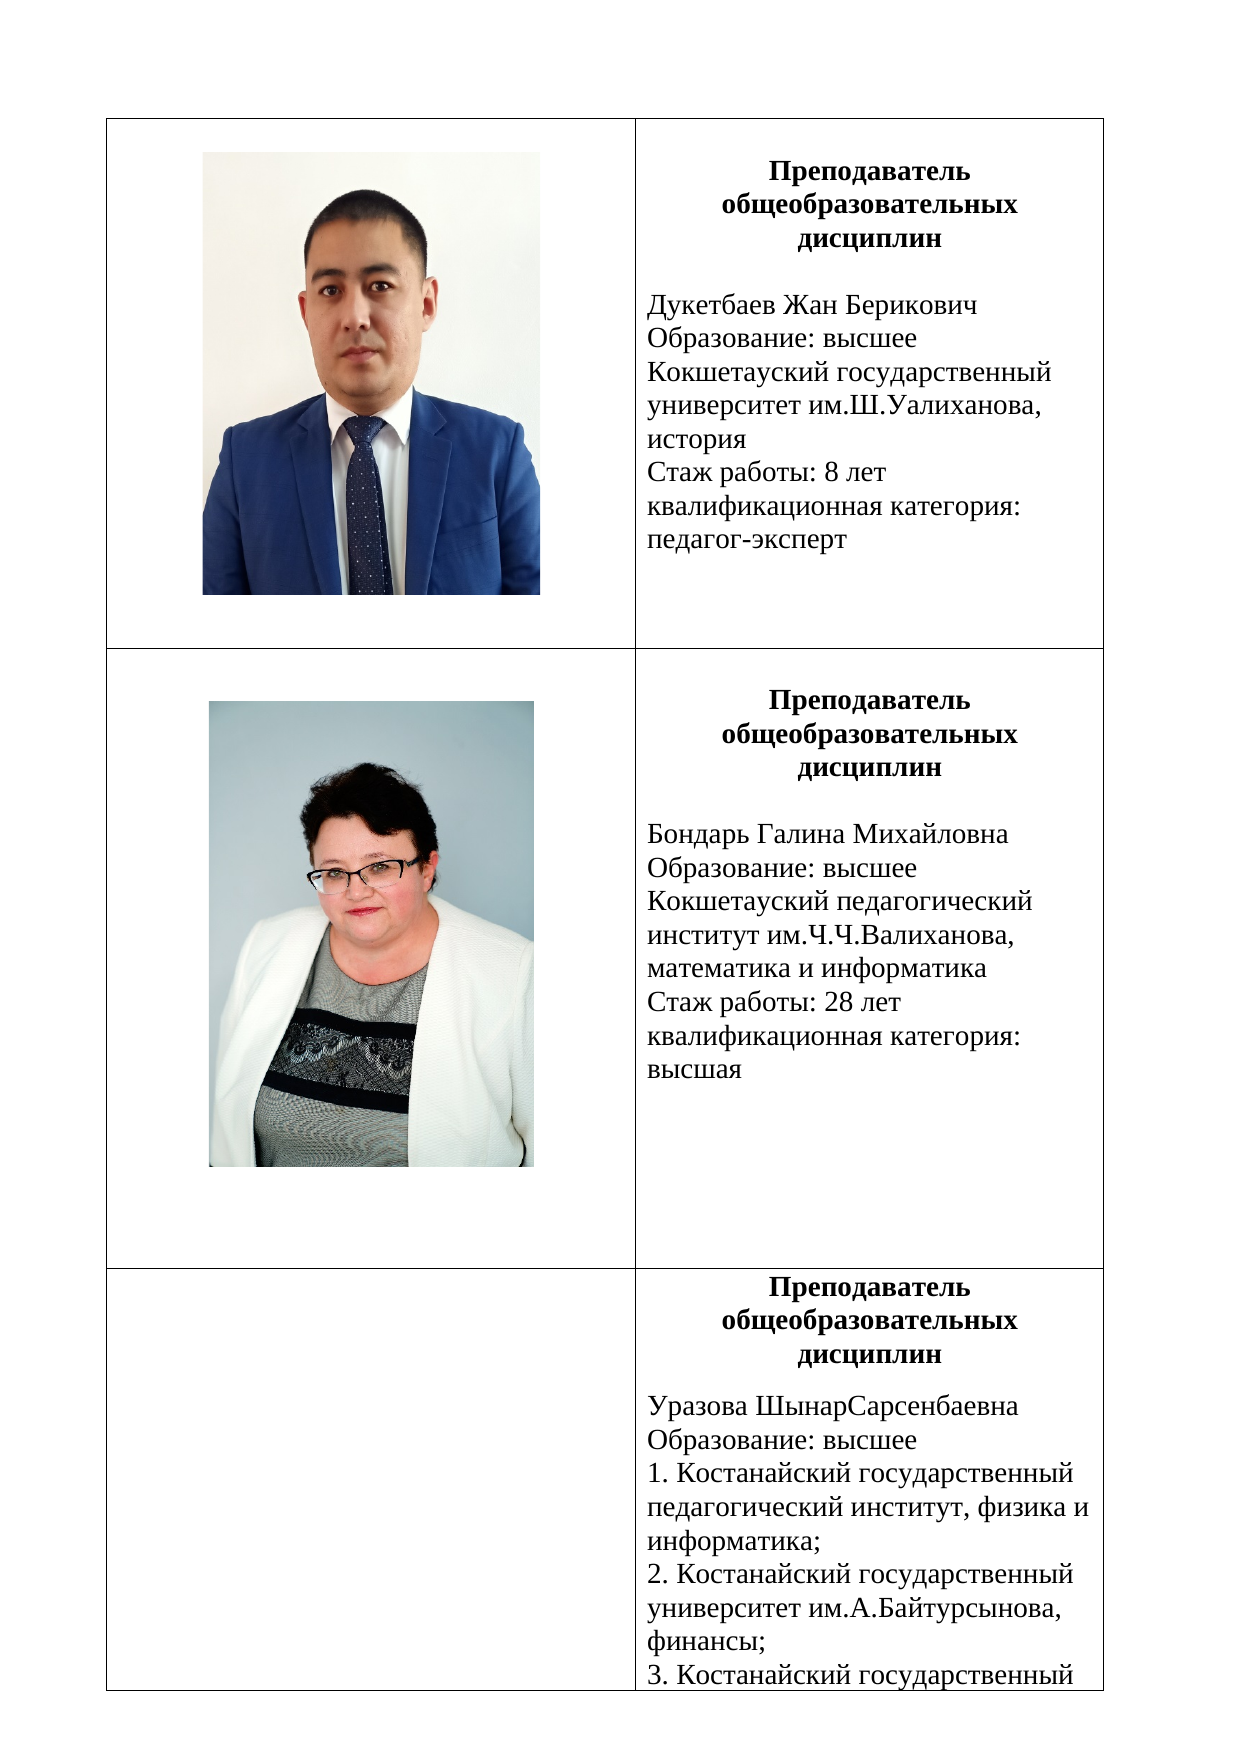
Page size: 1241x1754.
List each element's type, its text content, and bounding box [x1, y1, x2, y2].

picture [202, 152, 540, 595]
picture [208, 701, 534, 1167]
table_cell [107, 1269, 635, 1690]
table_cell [636, 1269, 1103, 1690]
table_cell Преподаватель общеобразовательных дисциплин Бондарь Галина Михайловна Образование: высшее Кокшетауский педагогический институт им.Ч.Ч.Валиханова, математика и информатика Стаж работы: 28 лет квалификационная категория: высшая [636, 649, 1103, 1268]
table_cell Преподаватель общеобразовательных дисциплин Дукетбаев Жан Берикович Образование: высшее Кокшетауский государственный университет им.Ш.Уалиханова, история Стаж работы: 8 лет квалификационная категория: педагог-эксперт [636, 119, 1103, 648]
table_cell [107, 119, 635, 648]
table_cell [107, 649, 635, 1268]
